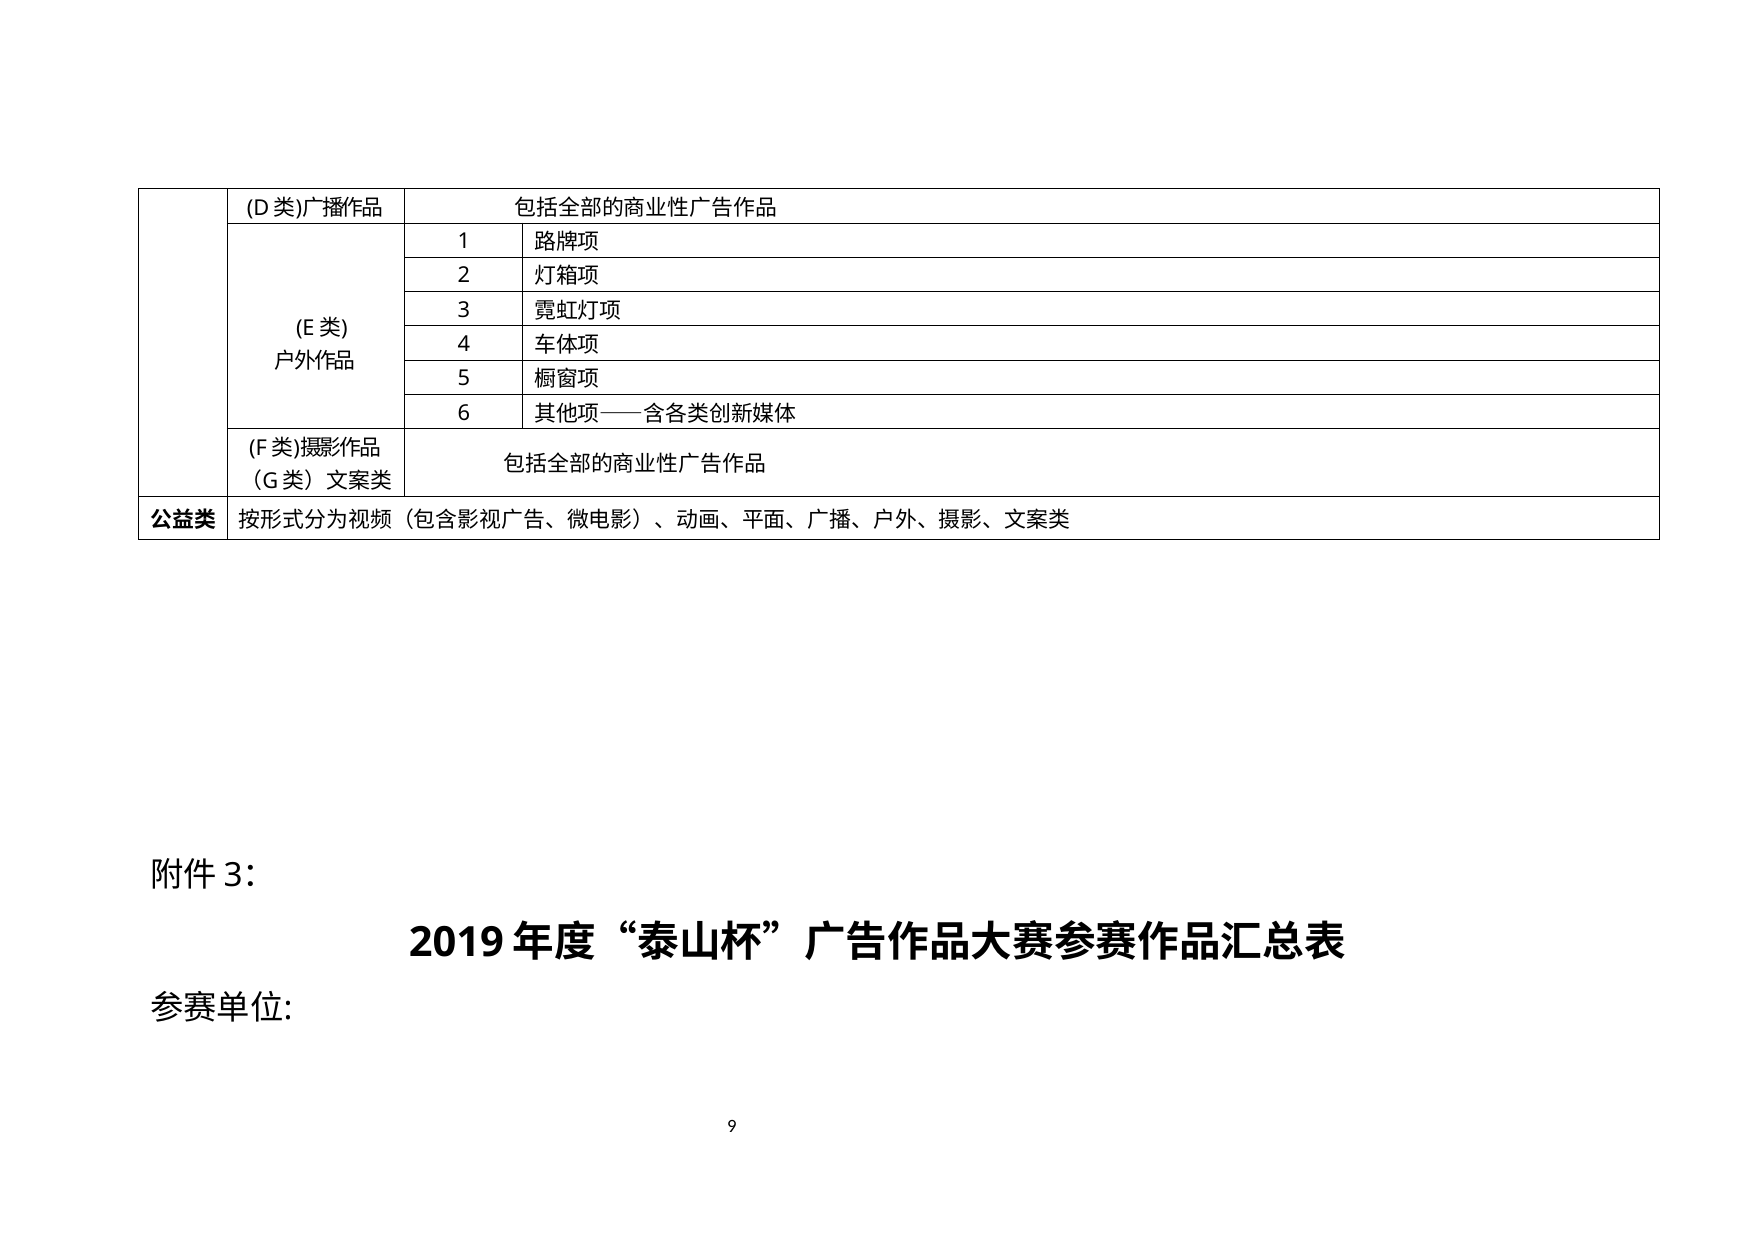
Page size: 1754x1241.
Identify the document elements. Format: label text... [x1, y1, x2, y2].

table_cell 车体项 [523, 326, 1659, 359]
table_cell 2 [405, 258, 522, 291]
text 2019年度“泰山杯”广告作品大赛参赛作品汇总表 [150, 905, 1604, 972]
table_cell 路牌项 [523, 224, 1659, 257]
table_cell (E类) 户外作品 [228, 224, 404, 428]
text 参赛单位: [150, 972, 1604, 1038]
text 附件3： [150, 839, 1604, 905]
table_cell 橱窗项 [523, 361, 1659, 394]
table_cell (F类)摄影作品 （G类）文案类 [228, 429, 404, 496]
table_cell 1 [405, 224, 522, 257]
table_cell 5 [405, 361, 522, 394]
table_cell 包括全部的商业性广告作品 [405, 429, 1659, 496]
table_cell (D类)广播作品 [228, 189, 404, 222]
table_cell 4 [405, 326, 522, 359]
table_cell 6 [405, 395, 522, 428]
table_cell 包括全部的商业性广告作品 [405, 189, 1659, 222]
table_cell 按形式分为视频（包含影视广告、微电影）、动画、平面、广播、户外、摄影、文案类 [228, 497, 1659, 539]
table_cell 3 [405, 292, 522, 325]
table_cell 霓虹灯项 [523, 292, 1659, 325]
table_cell 公益类 [139, 497, 227, 539]
table_cell 灯箱项 [523, 258, 1659, 291]
table_cell 其他项――含各类创新媒体 [523, 395, 1659, 428]
